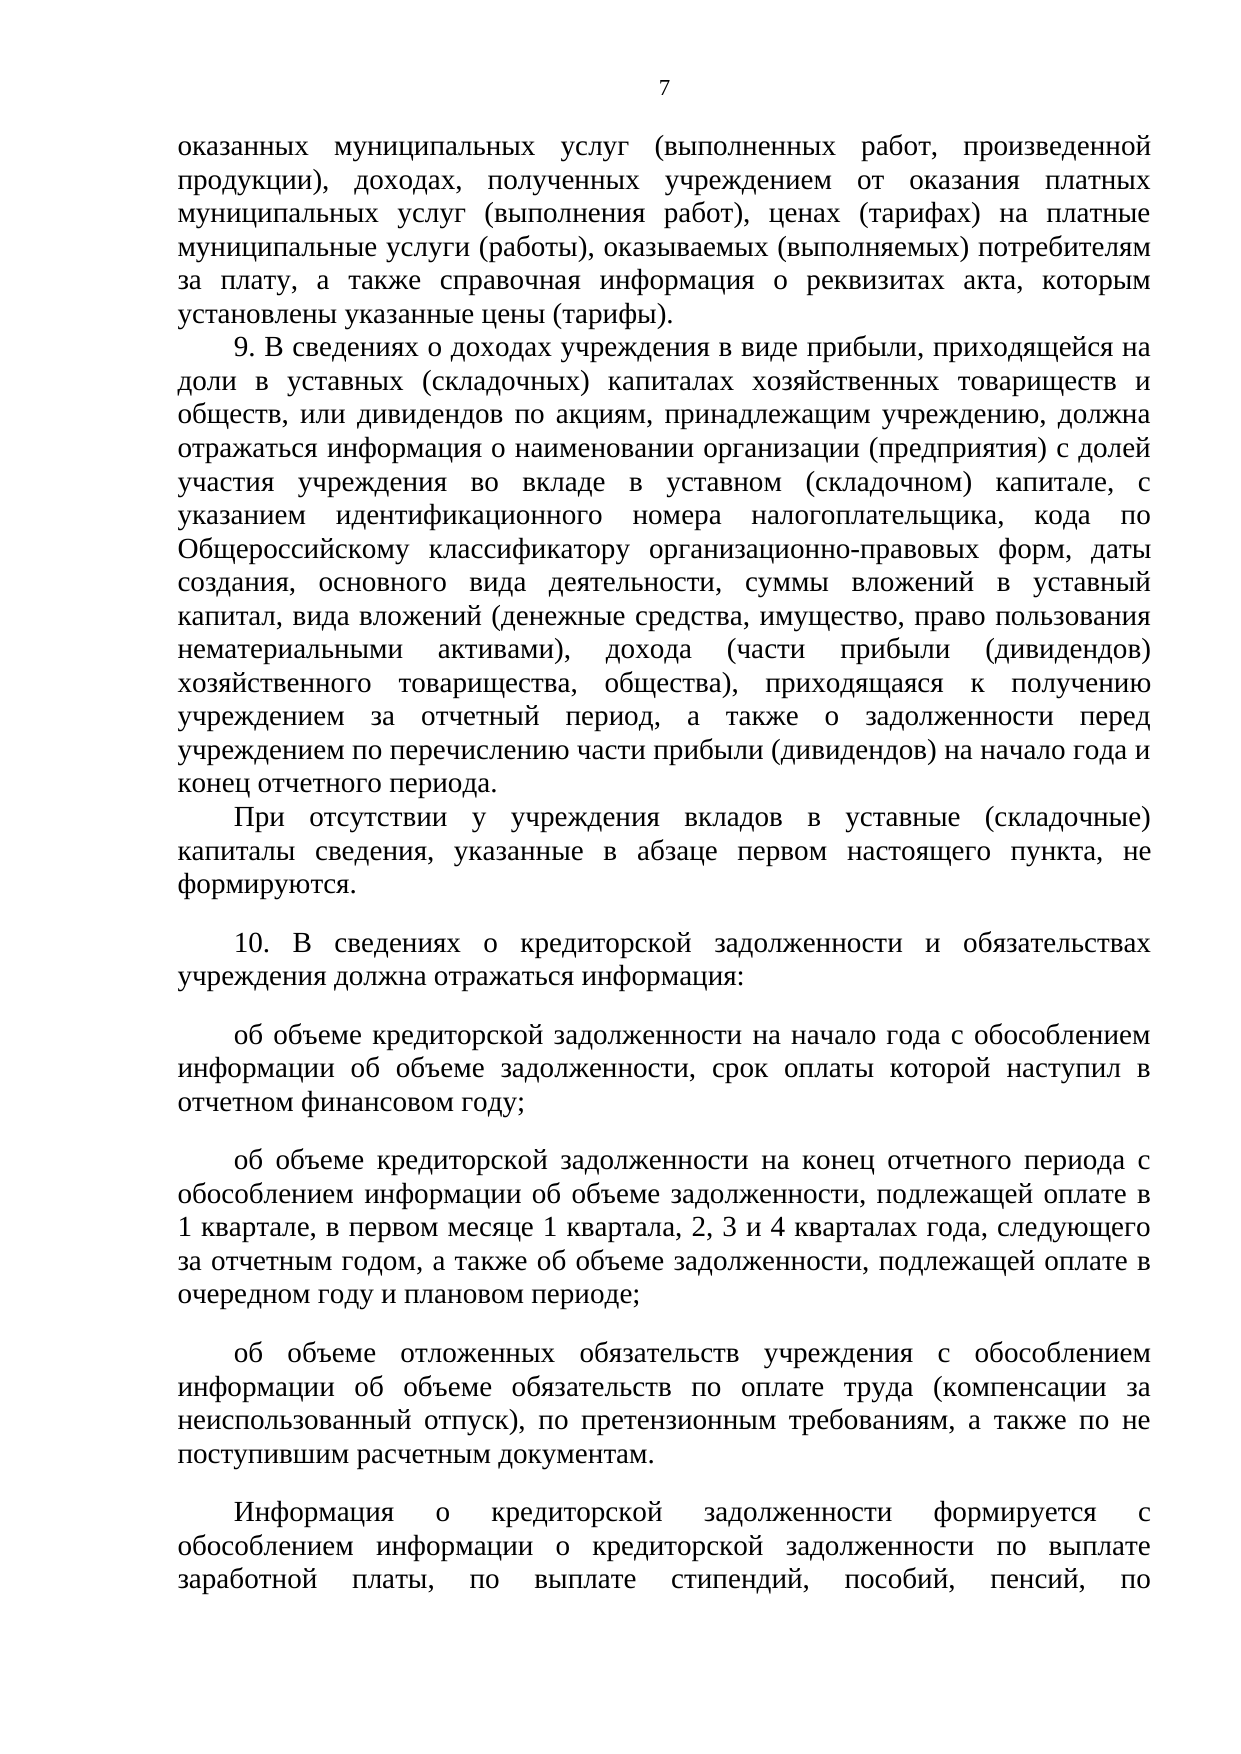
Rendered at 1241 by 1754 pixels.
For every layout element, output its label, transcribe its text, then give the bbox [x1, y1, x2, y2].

text об объеме отложенных обязательств учреждения с обособлением информации об объеме обязательств по оплате труда (компенсации за неиспользованный отпуск), по претензионным требованиям, а также по не поступившим расчетным документам. [177, 1335, 1152, 1469]
text 10. В сведениях о кредиторской задолженности и обязательствах учреждения должна отражаться информация: [177, 925, 1152, 992]
text об объеме кредиторской задолженности на начало года с обособлением информации об объеме задолженности, срок оплаты которой наступил в отчетном финансовом году; [177, 1017, 1152, 1117]
text При отсутствии у учреждения вкладов в уставные (складочные) капиталы сведения, указанные в абзаце первом настоящего пункта, не формируются. [177, 799, 1152, 900]
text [177, 1494, 1152, 1595]
text 9. В сведениях о доходах учреждения в виде прибыли, приходящейся на доли в уставных (складочных) капиталах хозяйственных товариществ и обществ, или дивидендов по акциям, принадлежащим учреждению, должна отражаться информация о наименовании организации (предприятия) с долей участия учреждения во вкладе в уставном (складочном) капитале, с указанием идентификационного номера налогоплательщика, кода по Общероссийскому классификатору организационно-правовых форм, даты создания, основного вида деятельности, суммы вложений в уставный капитал, вида вложений (денежные средства, имущество, право пользования нематериальными активами), дохода (части прибыли (дивидендов) хозяйственного товарищества, общества), приходящаяся к получению учреждением за отчетный период, а также о задолженности перед учреждением по перечислению части прибыли (дивидендов) на начало года и конец отчетного периода. [177, 329, 1152, 799]
text об объеме кредиторской задолженности на конец отчетного периода с обособлением информации об объеме задолженности, подлежащей оплате в 1 квартале, в первом месяце 1 квартала, 2, 3 и 4 кварталах года, следующего за отчетным годом, а также об объеме задолженности, подлежащей оплате в очередном году и плановом периоде; [177, 1142, 1152, 1310]
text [177, 128, 1152, 329]
